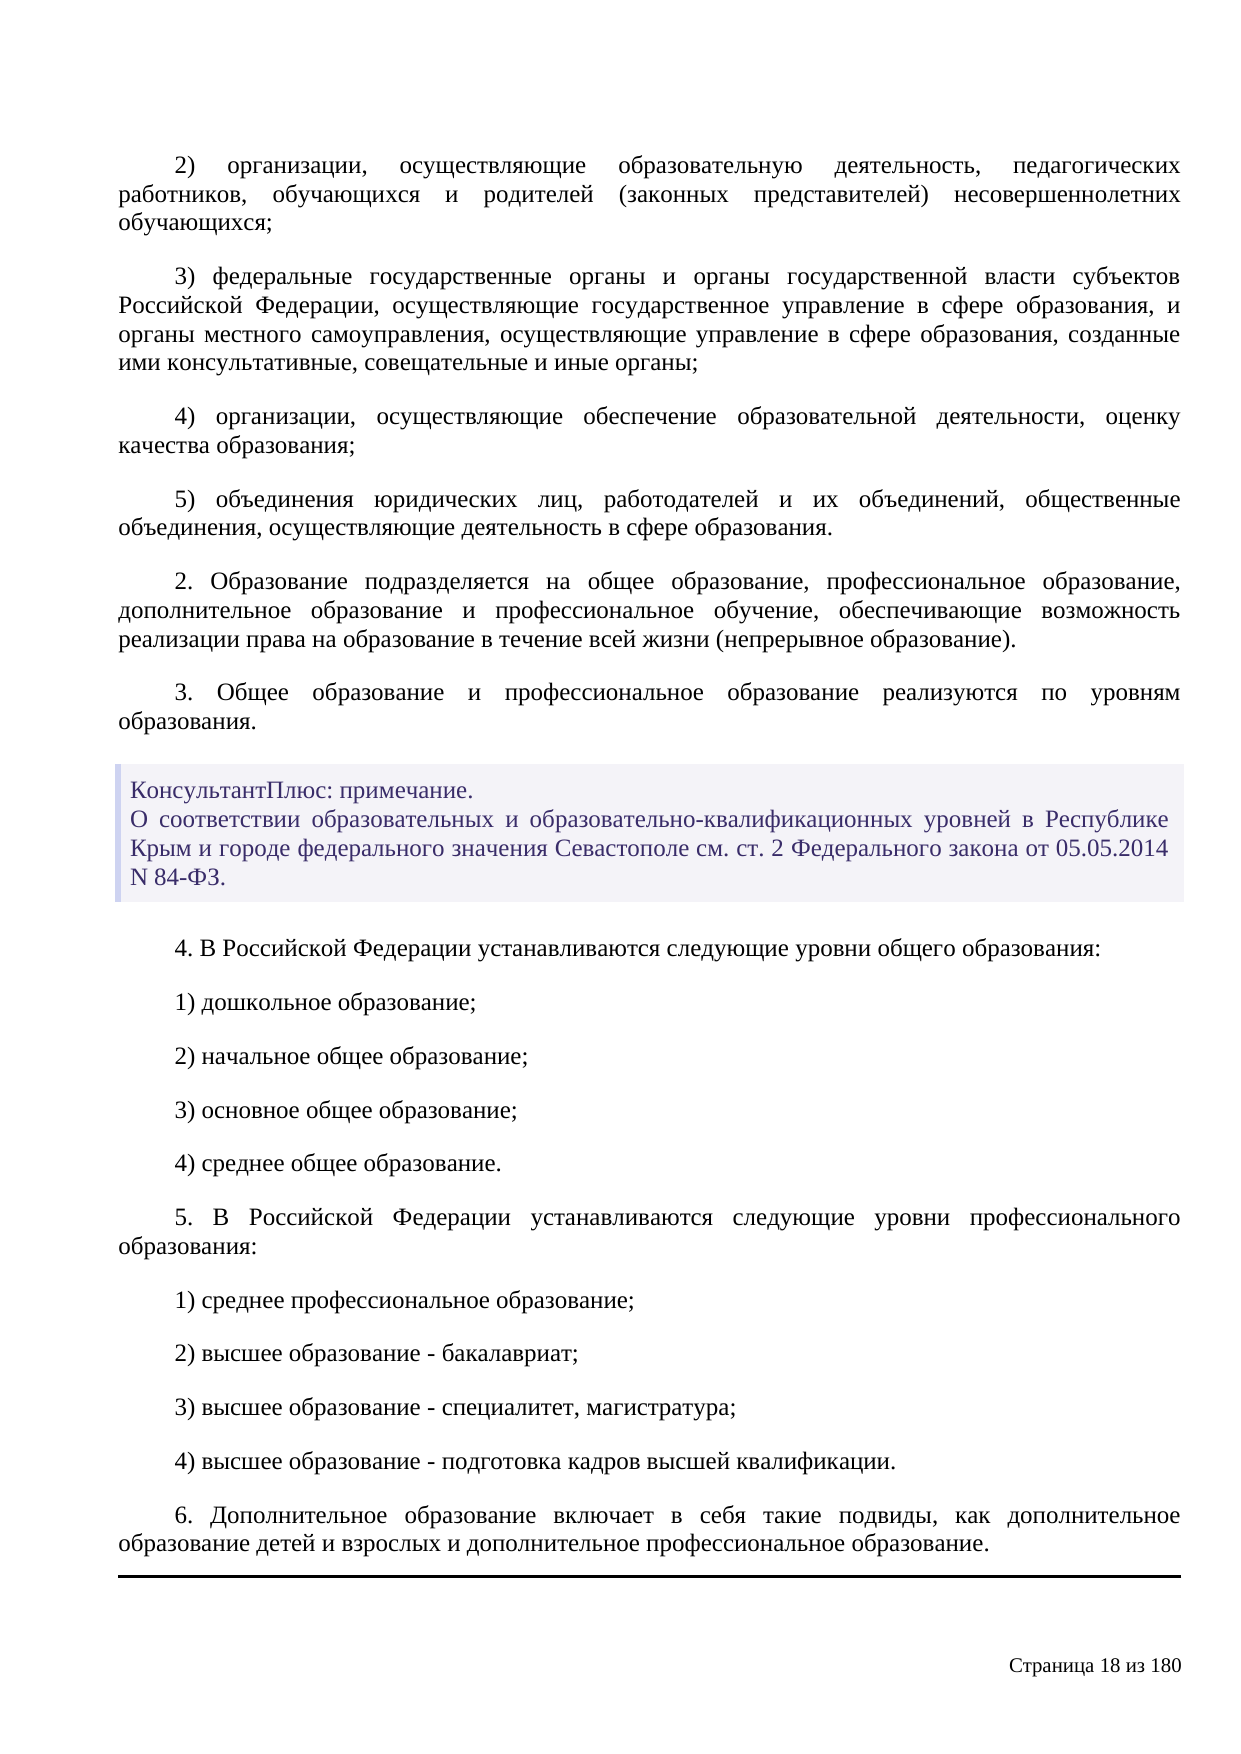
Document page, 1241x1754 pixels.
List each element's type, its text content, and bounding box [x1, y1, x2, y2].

text 4. В Российской Федерации устанавливаются следующие уровни общего образования: [118, 933, 1181, 962]
text 3. Общее образование и профессиональное образование реализуются по уровням образования. [118, 677, 1181, 735]
text 4) организации, осуществляющие обеспечение образовательной деятельности, оценку качества образования; [118, 401, 1181, 459]
text 2) организации, осуществляющие образовательную деятельность, педагогических работников, обучающихся и родителей (законных представителей) несовершеннолетних обучающихся; [118, 150, 1181, 236]
text 5) объединения юридических лиц, работодателей и их объединений, общественные объединения, осуществляющие деятельность в сфере образования. [118, 484, 1181, 541]
text 3) высшее образование - специалитет, магистратура; [118, 1392, 1181, 1421]
text 5. В Российской Федерации устанавливаются следующие уровни профессионального образования: [118, 1202, 1181, 1260]
text 2. Образование подразделяется на общее образование, профессиональное образование, дополнительное образование и профессиональное обучение, обеспечивающие возможность реализации права на образование в течение всей жизни (непрерывное образование). [118, 566, 1181, 652]
text 2) высшее образование - бакалавриат; [118, 1338, 1181, 1367]
text 1) среднее профессиональное образование; [118, 1285, 1181, 1313]
text 1) дошкольное образование; [118, 987, 1181, 1016]
table_header КонсультантПлюс: примечание. О соответствии образовательных и образовательно-квалификационных уровней в Республике Крым и городе федерального значения Севастополе см. ст. 2 Федерального закона от 05.05.2014 N 84-ФЗ. [121, 764, 1178, 902]
text 6. Дополнительное образование включает в себя такие подвиды, как дополнительное образование детей и взрослых и дополнительное профессиональное образование. [118, 1500, 1181, 1557]
text 4) среднее общее образование. [118, 1148, 1181, 1177]
text 4) высшее образование - подготовка кадров высшей квалификации. [118, 1446, 1181, 1475]
text 2) начальное общее образование; [118, 1041, 1181, 1070]
text 3) основное общее образование; [118, 1095, 1181, 1123]
text 3) федеральные государственные органы и органы государственной власти субъектов Российской Федерации, осуществляющие государственное управление в сфере образования, и органы местного самоуправления, осуществляющие управление в сфере образования, созданные ими консультативные, совещательные и иные органы; [118, 261, 1181, 376]
